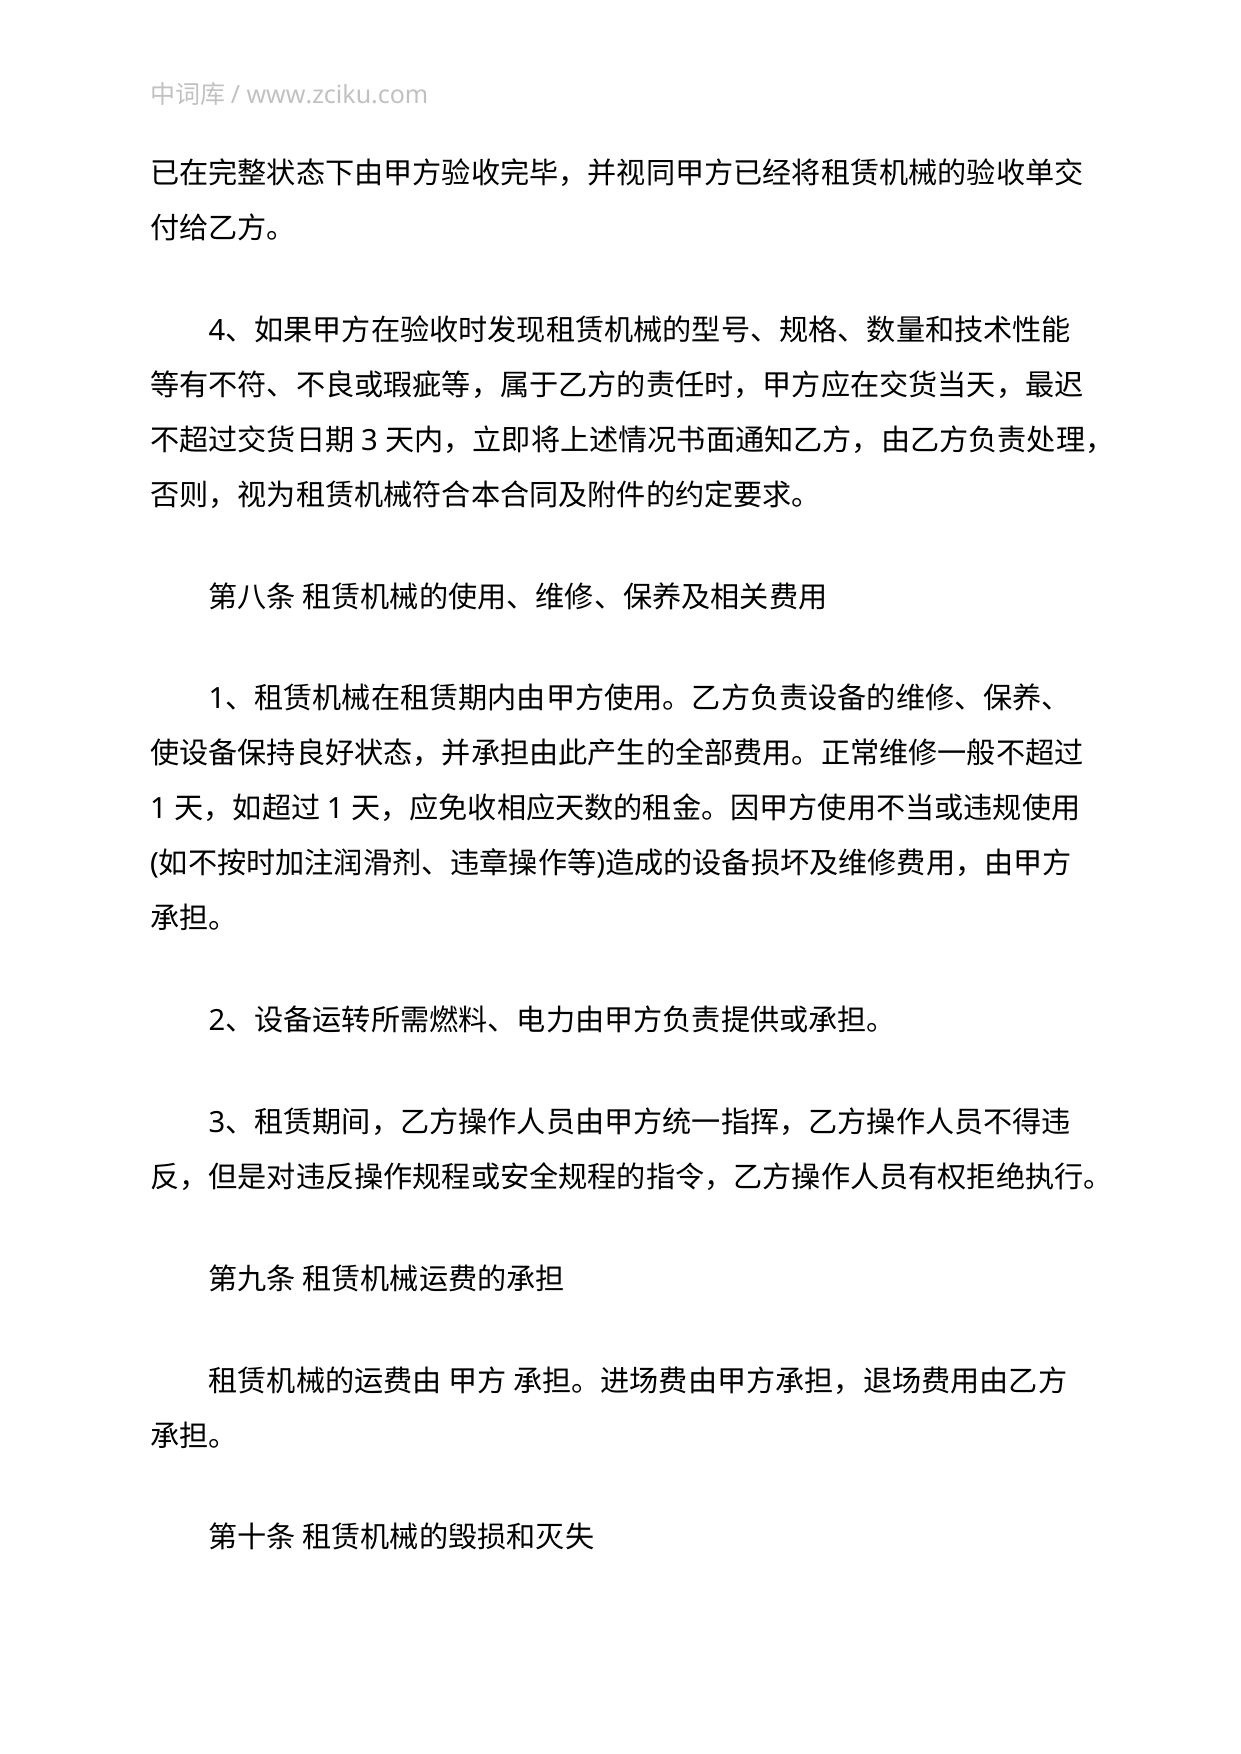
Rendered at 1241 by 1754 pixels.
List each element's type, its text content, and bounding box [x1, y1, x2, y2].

text 1、租赁机械在租赁期内由甲方使用。乙方负责设备的维修、保养、使设备保持良好状态，并承担由此产生的全部费用。正常维修一般不超过 1 天，如超过 1 天，应免收相应天数的租金。因甲方使用不当或违规使用(如不按时加注润滑剂、违章操作等)造成的设备损坏及维修费用，由甲方承担。 [150, 675, 1090, 937]
text 第八条 租赁机械的使用、维修、保养及相关费用 [150, 573, 1090, 616]
text 2、设备运转所需燃料、电力由甲方负责提供或承担。 [150, 997, 1090, 1039]
text 3、租赁期间，乙方操作人员由甲方统一指挥，乙方操作人员不得违反，但是对违反操作规程或安全规程的指令，乙方操作人员有权拒绝执行。 [150, 1099, 1090, 1196]
text 第九条 租赁机械运费的承担 [150, 1256, 1090, 1298]
text 租赁机械的运费由 甲方 承担。进场费由甲方承担，退场费用由乙方承担。 [150, 1357, 1090, 1454]
text 第十条 租赁机械的毁损和灭失 [150, 1514, 1090, 1556]
text 4、如果甲方在验收时发现租赁机械的型号、规格、数量和技术性能等有不符、不良或瑕疵等，属于乙方的责任时，甲方应在交货当天，最迟不超过交货日期 3 天内，立即将上述情况书面通知乙方，由乙方负责处理，否则，视为租赁机械符合本合同及附件的约定要求。 [150, 307, 1090, 514]
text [150, 150, 1090, 247]
